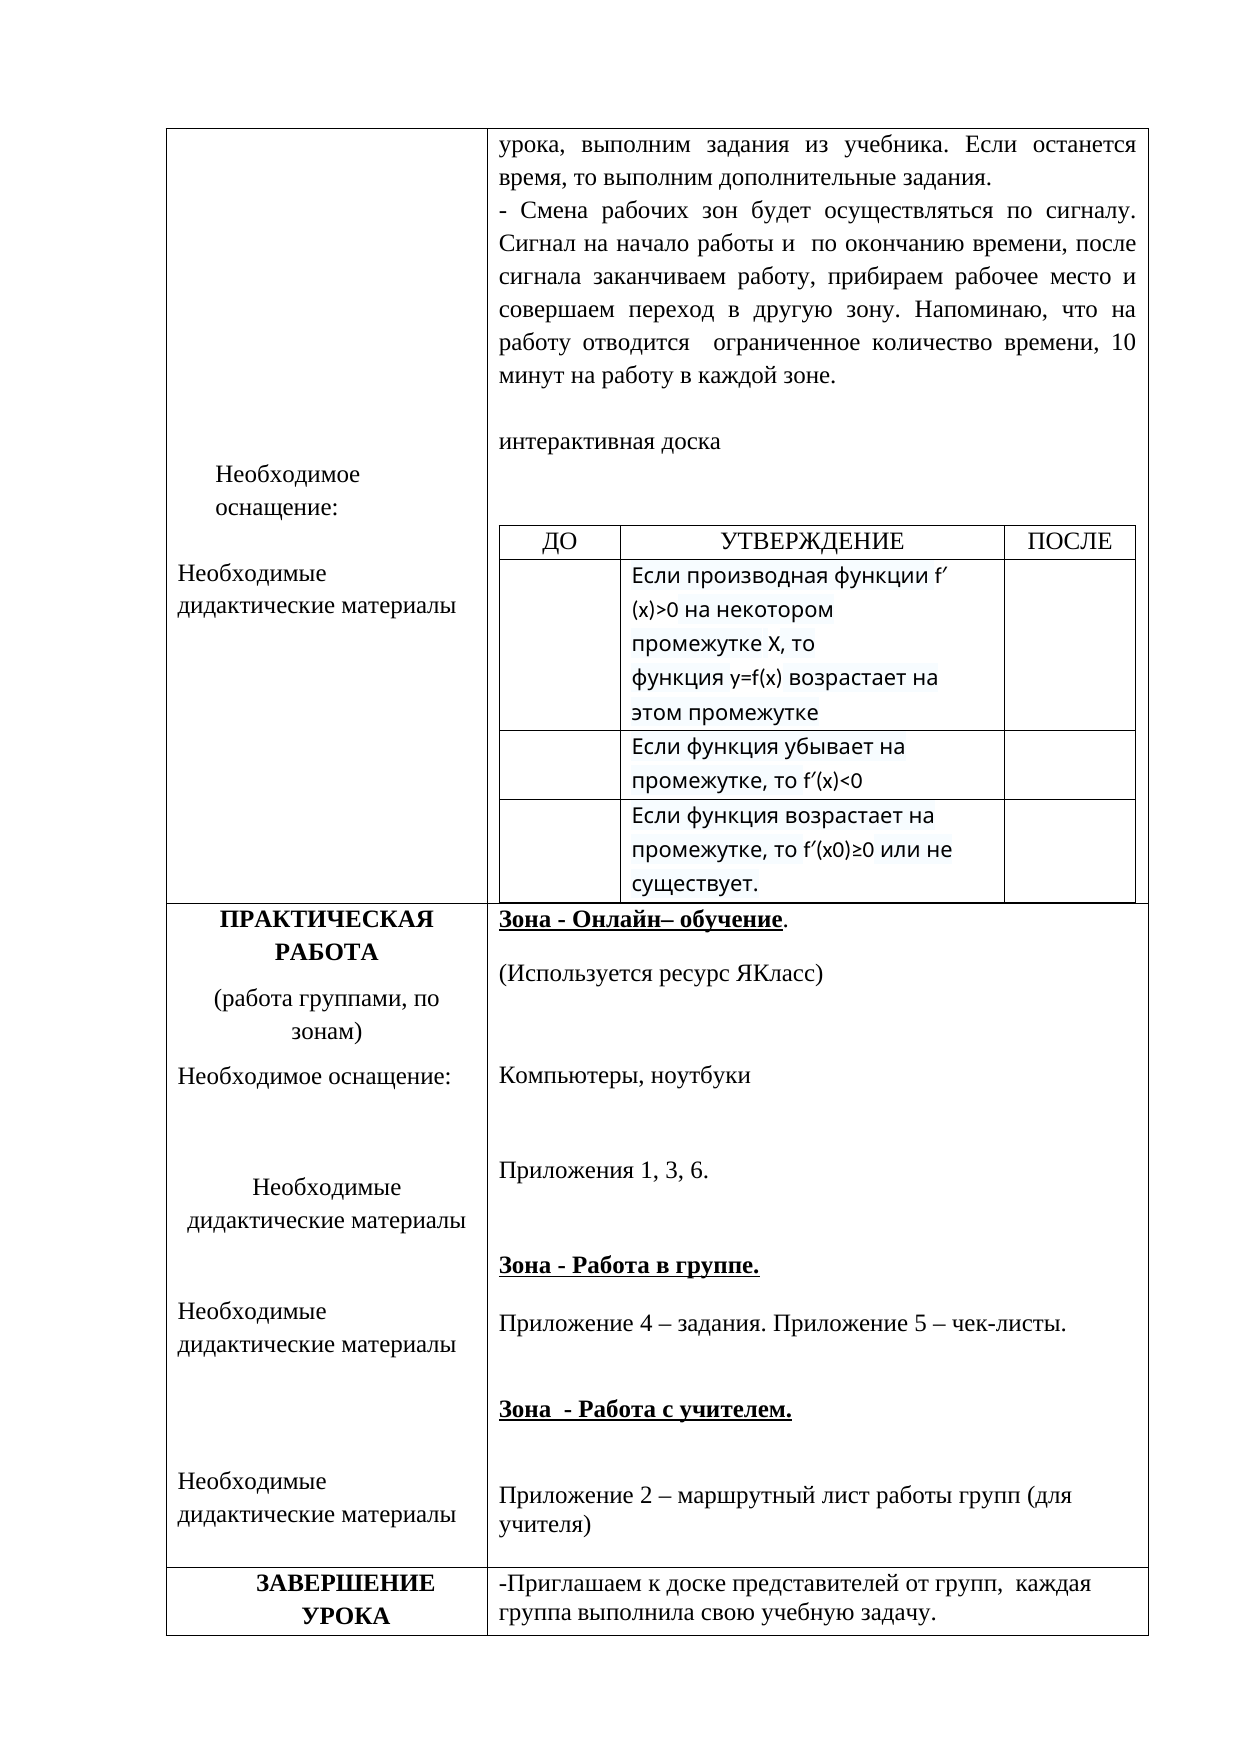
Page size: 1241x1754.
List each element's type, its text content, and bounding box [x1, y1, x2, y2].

table_cell Зона - Онлайн– обучение. (Используется ресурс ЯКласс) Компьютеры, ноутбуки Приложения 1, 3, 6. Зона - Работа в группе. Приложение 4 – задания. Приложение 5 – чек-листы. Зона - Работа с учителем. Приложение 2 – маршрутный лист работы групп (для учителя) [488, 904, 1148, 1567]
table_cell ПРАКТИЧЕСКАЯ РАБОТА (работа группами, по зонам) Необходимое оснащение: Необходимые дидактические материалы Необходимые дидактические материалы Необходимые дидактические материалы [167, 904, 487, 1567]
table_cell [167, 1568, 487, 1635]
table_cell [167, 129, 487, 903]
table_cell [488, 129, 1148, 903]
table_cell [488, 1568, 1148, 1635]
